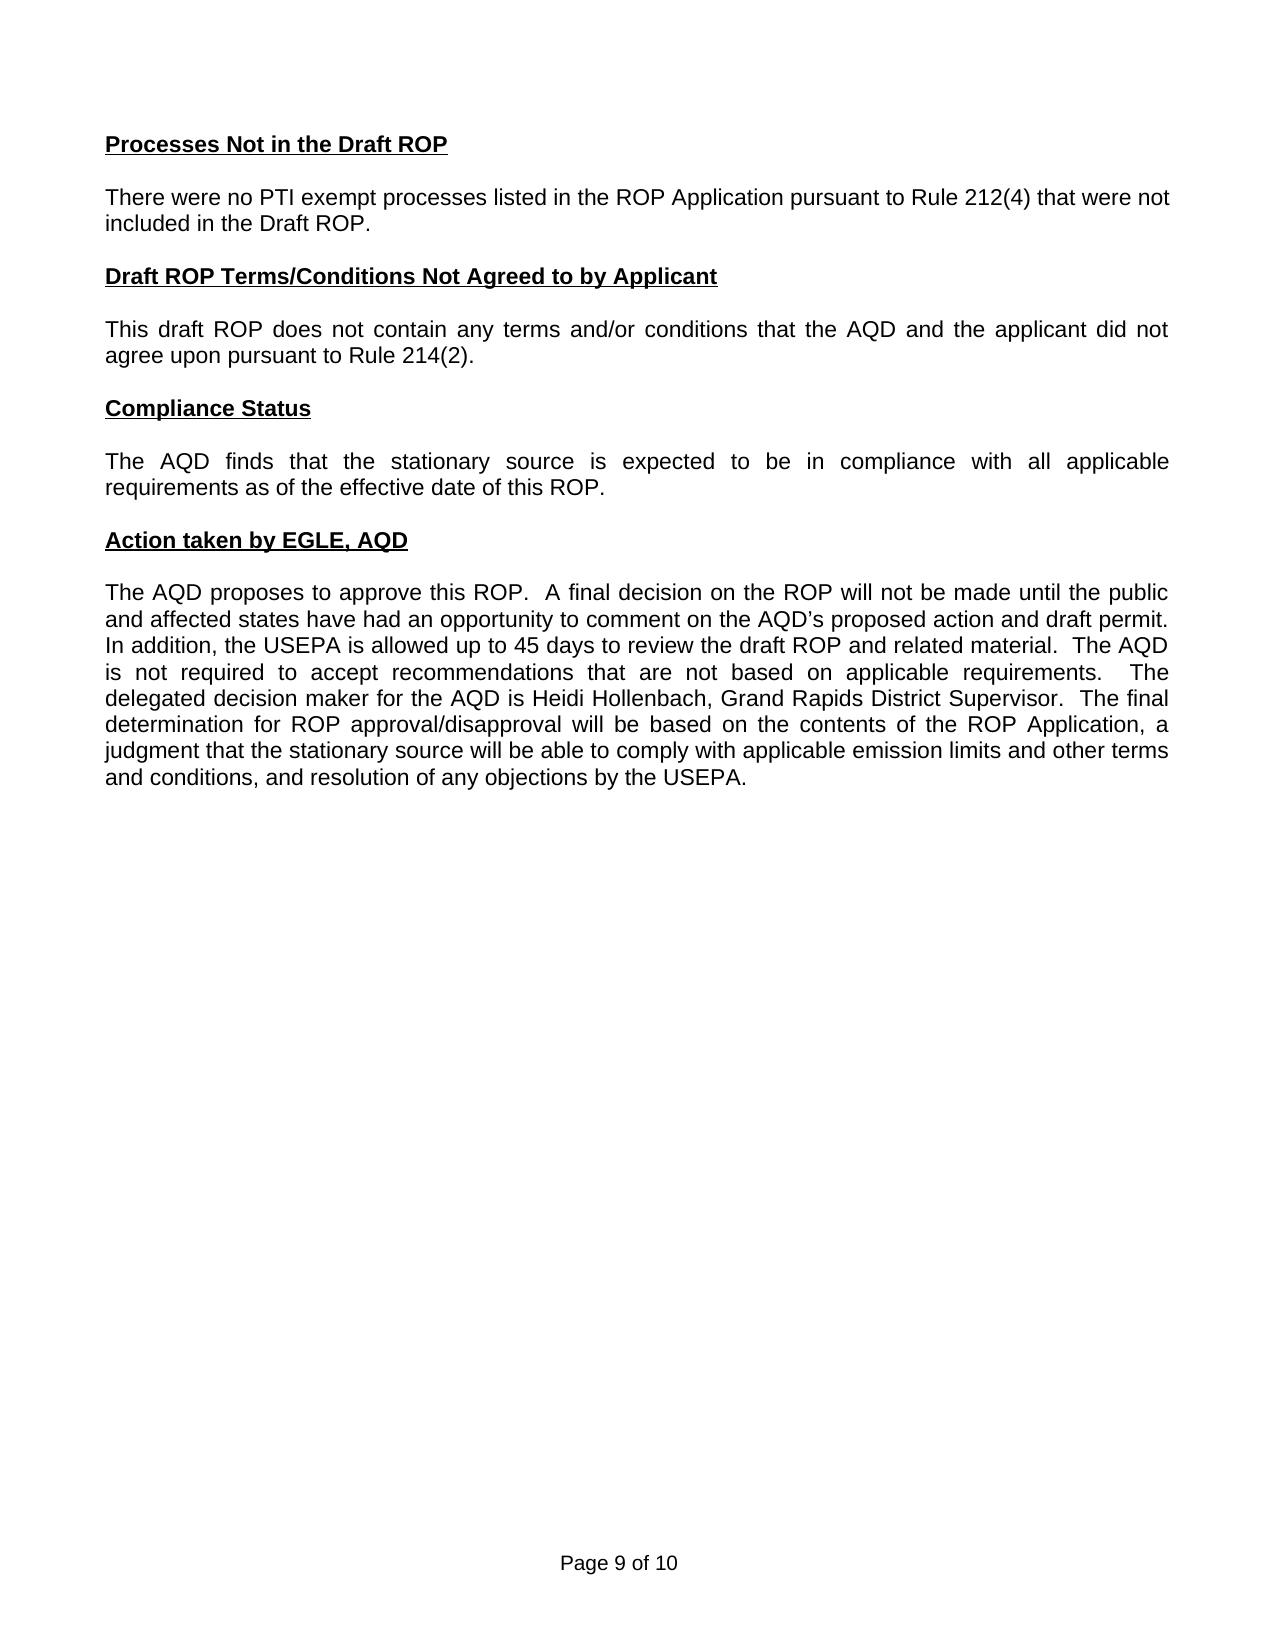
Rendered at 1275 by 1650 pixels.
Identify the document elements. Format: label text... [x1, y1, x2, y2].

text The AQD proposes to approve this ROP. A final decision on the will not be made until the public and affected states have had an opportunity to comment on the AQD’s proposed action and draft permit. In addition, the USEPA is allowed up to 45 days to review the draft ROP and related material. The AQD is not required to accept recommendations that are not based on applicable requirements. The delegated decision maker for the AQD is Heidi Hollenbach, Grand Rapids District Supervisor. The final determination for approval/disapproval will be based on the contents of the ROP Application, a judgment that the stationary source will be able to comply with applicable emission limits and other terms and conditions, and resolution of any objections by the USEPA. [105, 579, 1170, 790]
text There were no PTI exempt processes listed in the ROP Application pursuant to Rule 212(4) that were not included in the Draft ROP. [105, 184, 1170, 237]
text The AQD finds that the stationary source is expected to be in compliance with all applicable requirements as of the effective date of this ROP. [105, 448, 1170, 500]
text Compliance Status [105, 395, 1170, 421]
text Processes Not in the Draft ROP [105, 131, 1170, 158]
text Draft ROP Terms/Conditions Not Agreed to by Applicant [105, 263, 1170, 289]
text This draft ROP does not contain any terms and/or conditions that the AQD and the applicant did not agree upon pursuant to Rule 214(2). [105, 316, 1170, 368]
text Action taken by EGLE, AQD [105, 527, 1170, 553]
